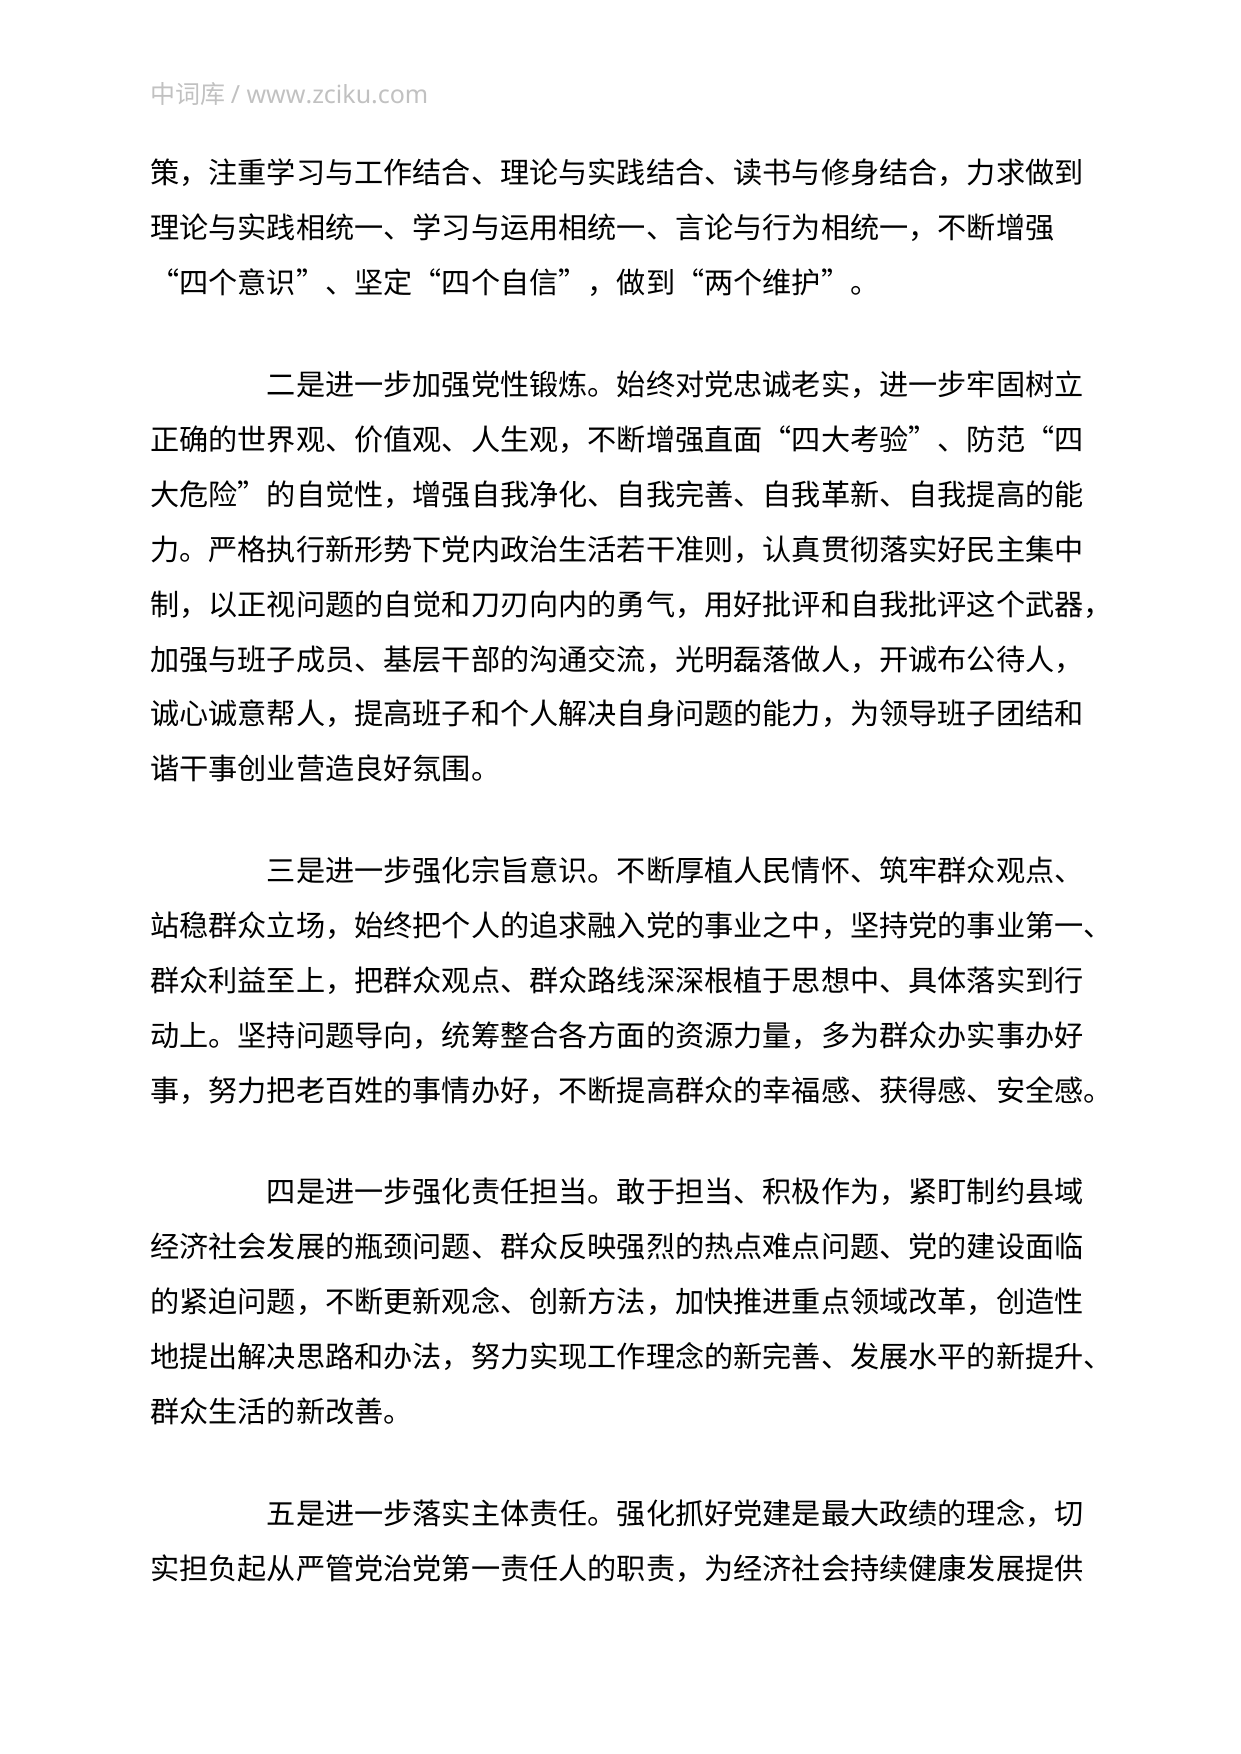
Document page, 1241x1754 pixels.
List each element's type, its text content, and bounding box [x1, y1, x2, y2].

text 四是进一步强化责任担当。敢于担当、积极作为，紧盯制约县域经济社会发展的瓶颈问题、群众反映强烈的热点难点问题、党的建设面临的紧迫问题，不断更新观念、创新方法，加快推进重点领域改革，创造性地提出解决思路和办法，努力实现工作理念的新完善、发展水平的新提升、群众生活的新改善。 [150, 1169, 1090, 1431]
text 二是进一步加强党性锻炼。始终对党忠诚老实，进一步牢固树立正确的世界观、价值观、人生观，不断增强直面“四大考验”、防范“四大危险”的自觉性，增强自我净化、自我完善、自我革新、自我提高的能力。严格执行新形势下党内政治生活若干准则，认真贯彻落实好民主集中制，以正视问题的自觉和刀刃向内的勇气，用好批评和自我批评这个武器，加强与班子成员、基层干部的沟通交流，光明磊落做人，开诚布公待人，诚心诚意帮人，提高班子和个人解决自身问题的能力，为领导班子团结和谐干事创业营造良好氛围。 [150, 362, 1090, 788]
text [150, 1490, 1090, 1587]
text 三是进一步强化宗旨意识。不断厚植人民情怀、筑牢群众观点、站稳群众立场，始终把个人的追求融入党的事业之中，坚持党的事业第一、群众利益至上，把群众观点、群众路线深深根植于思想中、具体落实到行动上。坚持问题导向，统筹整合各方面的资源力量，多为群众办实事办好事，努力把老百姓的事情办好，不断提高群众的幸福感、获得感、安全感。 [150, 848, 1090, 1109]
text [150, 150, 1090, 302]
